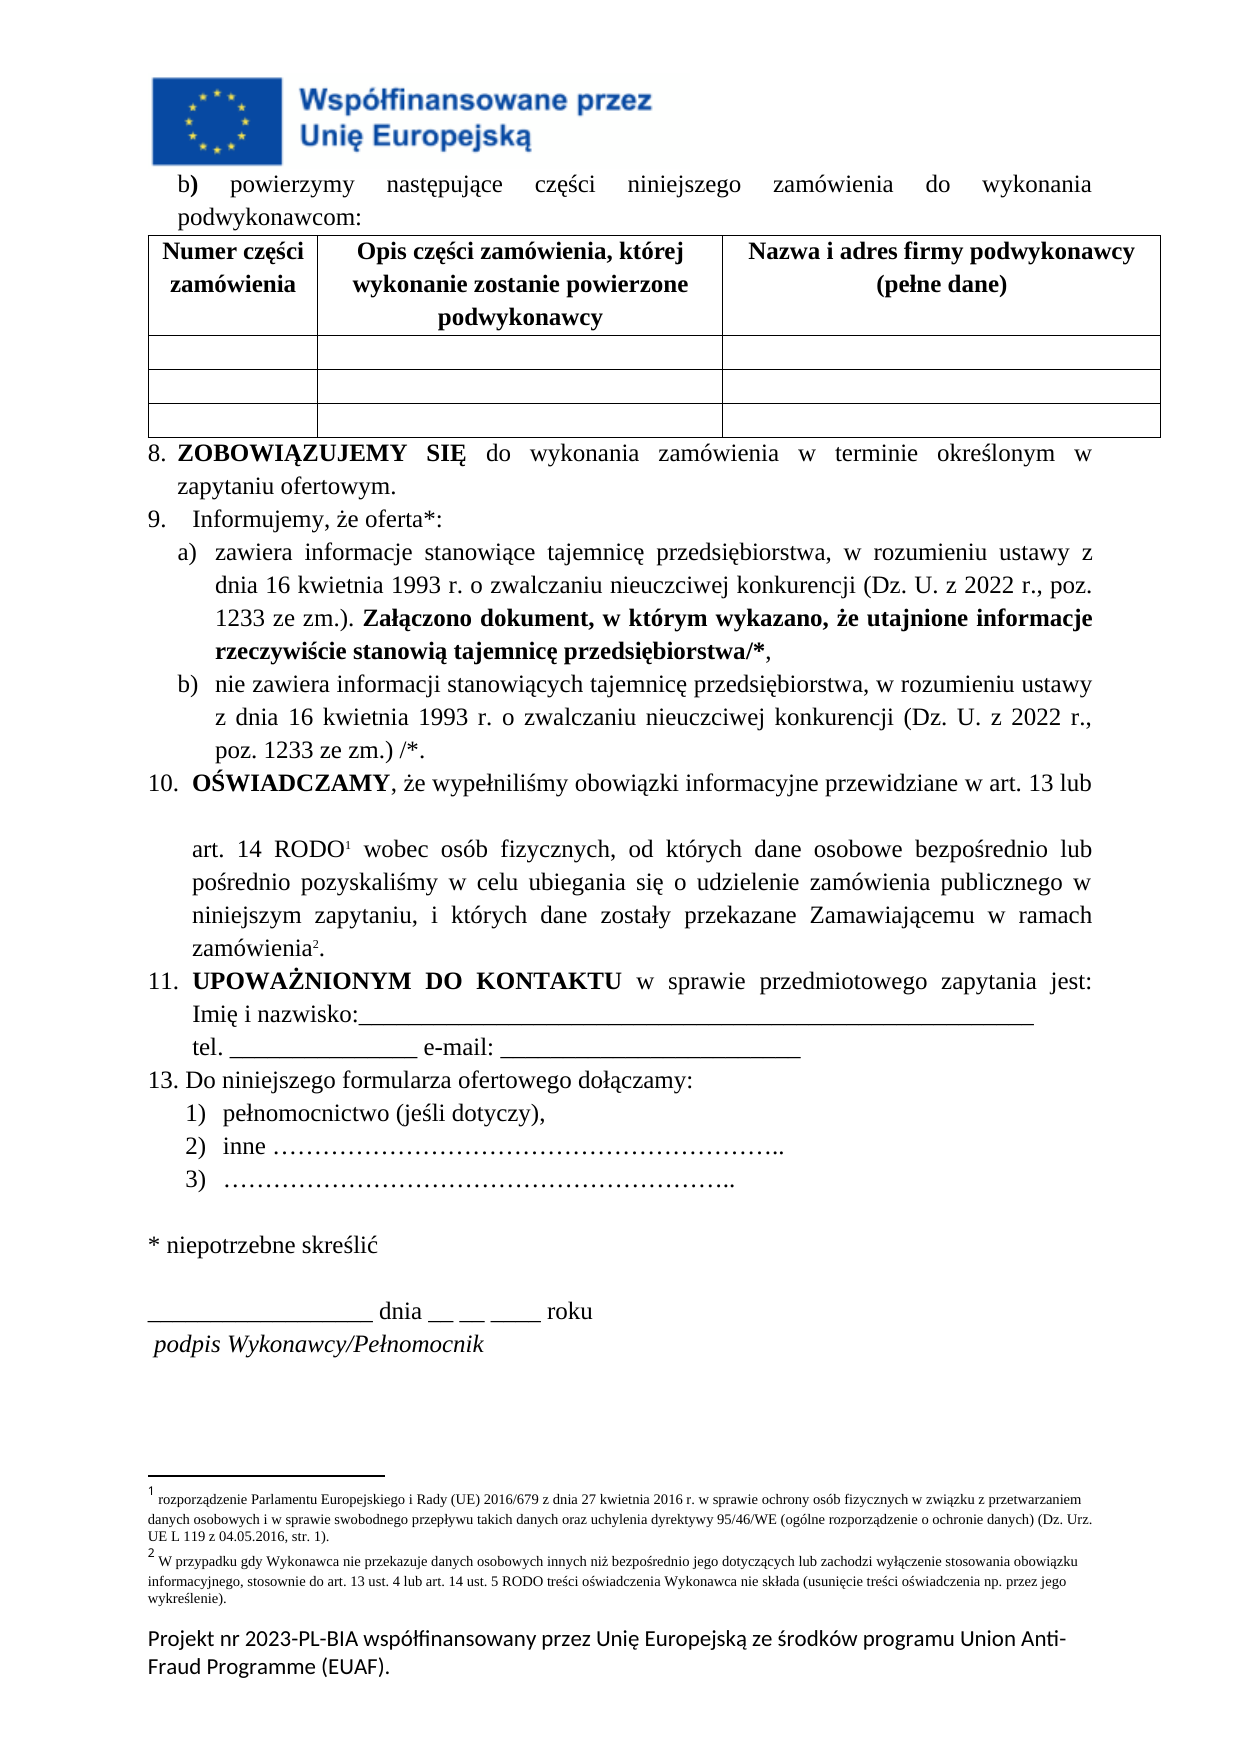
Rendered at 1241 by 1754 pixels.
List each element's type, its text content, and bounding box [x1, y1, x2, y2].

table_cell [723, 336, 1160, 369]
list Informujemy, że oferta*: [148, 504, 1093, 533]
table_header Numer części zamówienia [149, 236, 317, 335]
list pełnomocnictwo (jeśli dotyczy), [185, 1098, 1093, 1127]
table_cell [149, 336, 317, 369]
text __________________ dnia __ __ ____ roku [148, 1296, 1093, 1325]
table_cell [318, 336, 722, 369]
table_header Opis części zamówienia, której wykonanie zostanie powierzone podwykonawcy [318, 236, 722, 335]
table_cell [149, 404, 317, 437]
table_cell [318, 370, 722, 403]
text tel. _______________ e-mail: ________________________ [192, 1032, 1093, 1061]
list OŚWIADCZAMY, że wypełniliśmy obowiązki informacyjne przewidziane w art. 13 lub art. 14 RODO wobec osób fizycznych, od których dane osobowe bezpośrednio lub pośrednio pozyskaliśmy w celu ubiegania się o udzielenie zamówienia publicznego w niniejszym zapytaniu, i których dane zostały przekazane Zamawiającemu w ramach zamówienia. [148, 768, 1093, 962]
table_cell [723, 404, 1160, 437]
list nie zawiera informacji stanowiących tajemnicę przedsiębiorstwa, w rozumieniu ustawy z dnia 16 kwietnia 1993 r. o zwalczaniu nieuczciwej konkurencji (Dz. U. z 2022 r., poz. 1233 ze zm.) /*. [177, 669, 1093, 764]
table_cell [318, 404, 722, 437]
list Do niniejszego formularza ofertowego dołączamy: [148, 1065, 1093, 1094]
list zawiera informacje stanowiące tajemnicę przedsiębiorstwa, w rozumieniu ustawy z dnia 16 kwietnia 1993 r. o zwalczaniu nieuczciwej konkurencji (Dz. U. z 2022 r., poz. 1233 ze zm.). Załączono dokument, w którym wykazano, że utajnione informacje rzeczywiście stanowią tajemnicę przedsiębiorstwa/*, [177, 537, 1093, 665]
text * niepotrzebne skreślić [148, 1230, 1093, 1259]
list …………………………………………………….. [185, 1164, 1093, 1193]
text podpis Wykonawcy/Pełnomocnik [148, 1329, 1093, 1358]
text b) powierzymy następujące części niniejszego zamówienia do wykonania podwykonawcom: [177, 169, 1093, 231]
table_cell [723, 370, 1160, 403]
table_cell [149, 370, 317, 403]
table_header Nazwa i adres firmy podwykonawcy (pełne dane) [723, 236, 1160, 335]
list UPOWAŻNIONYM DO KONTAKTU w sprawie przedmiotowego zapytania jest: Imię i nazwisko:______________________________________________________ [148, 966, 1093, 1028]
list ZOBOWIĄZUJEMY SIĘ do wykonania zamówienia w terminie określonym w zapytaniu ofertowym. [148, 438, 1093, 500]
list inne …………………………………………………….. [185, 1131, 1093, 1160]
